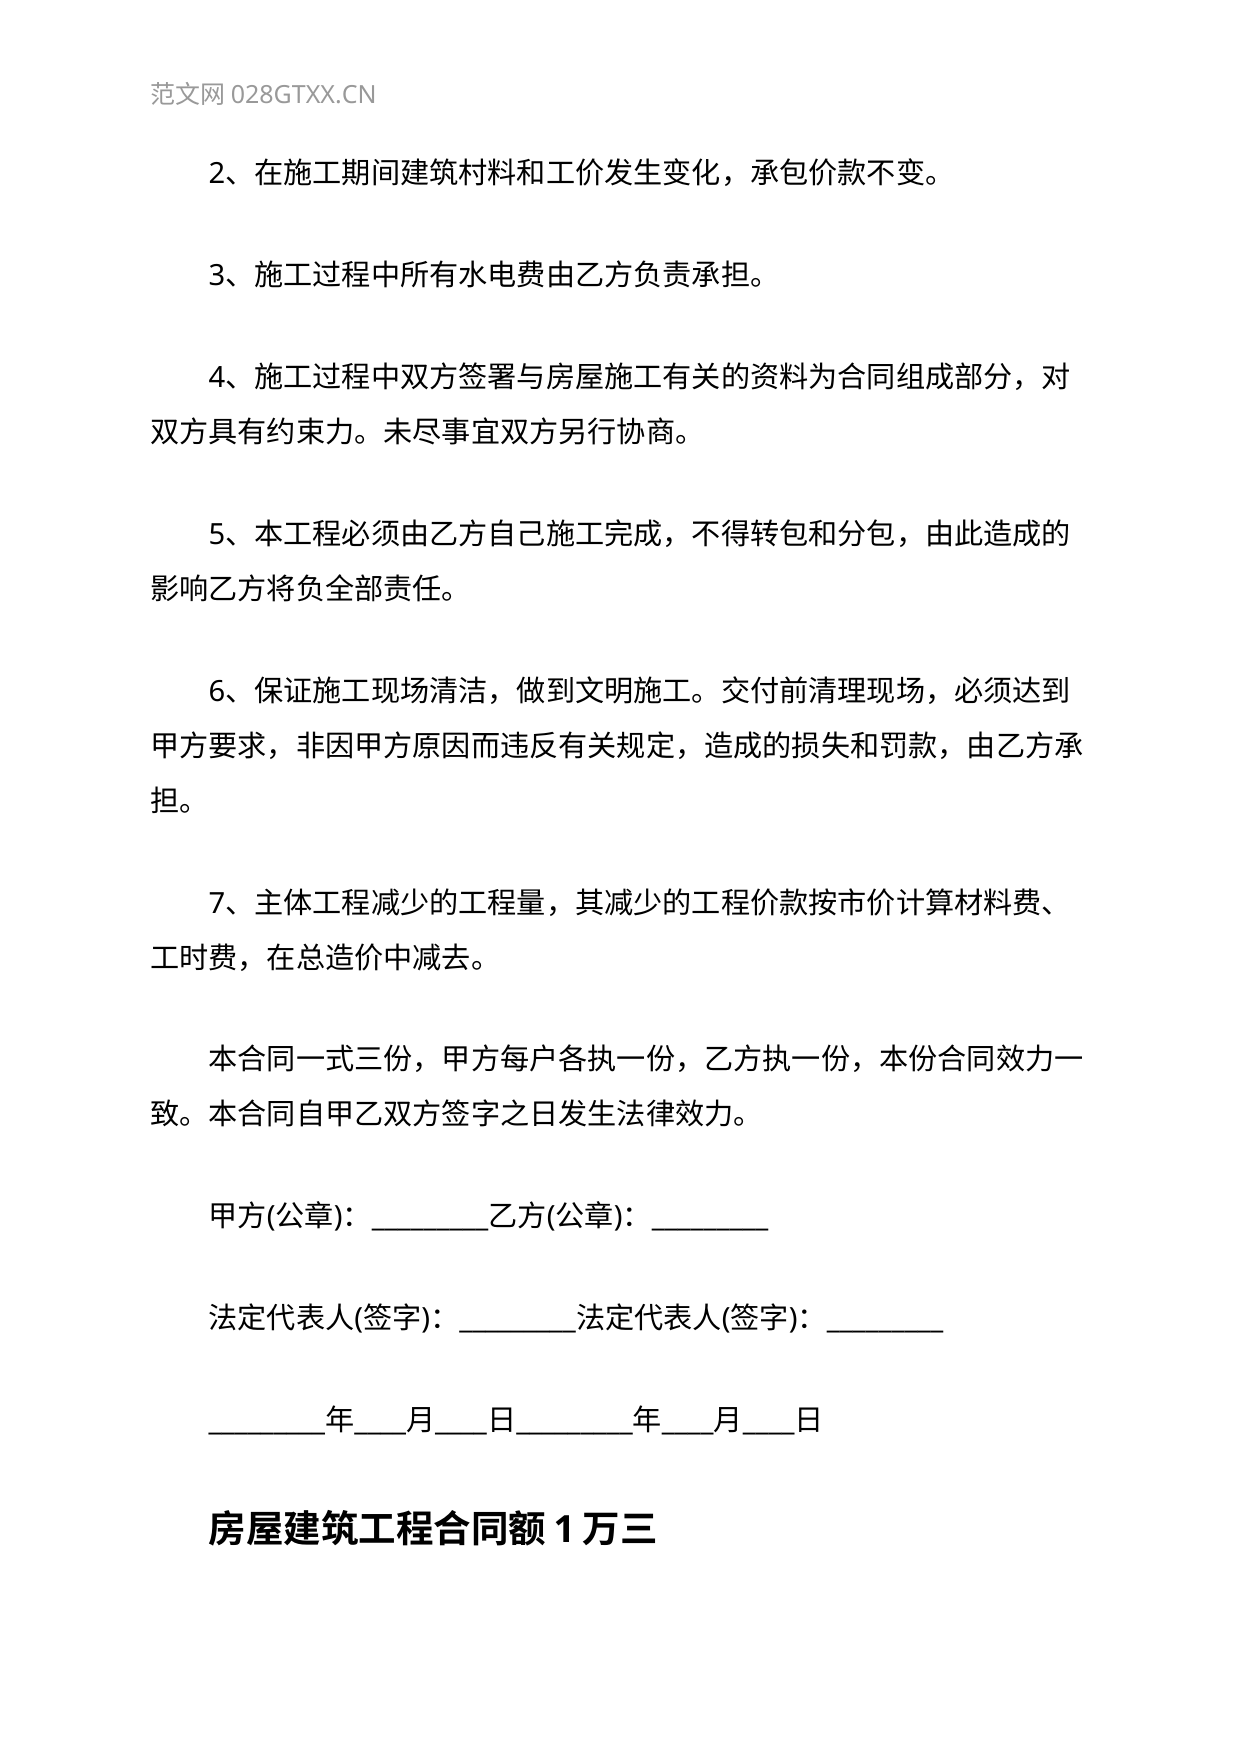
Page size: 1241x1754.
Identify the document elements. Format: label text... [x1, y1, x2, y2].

text 法定代表人(签字)：_________法定代表人(签字)：_________ [150, 1294, 1090, 1337]
text 7、主体工程减少的工程量，其减少的工程价款按市价计算材料费、工时费，在总造价中减去。 [150, 879, 1090, 976]
text 5、本工程必须由乙方自己施工完成，不得转包和分包，由此造成的影响乙方将负全部责任。 [150, 511, 1090, 608]
text 甲方(公章)：_________乙方(公章)：_________ [150, 1193, 1090, 1235]
text 3、施工过程中所有水电费由乙方负责承担。 [150, 252, 1090, 294]
text _________年____月____日_________年____月____日 [150, 1397, 1090, 1439]
text 6、保证施工现场清洁，做到文明施工。交付前清理现场，必须达到甲方要求，非因甲方原因而违反有关规定，造成的损失和罚款，由乙方承担。 [150, 667, 1090, 820]
text 本合同一式三份，甲方每户各执一份，乙方执一份，本份合同效力一致。本合同自甲乙双方签字之日发生法律效力。 [150, 1036, 1090, 1133]
text 4、施工过程中双方签署与房屋施工有关的资料为合同组成部分，对双方具有约束力。未尽事宜双方另行协商。 [150, 354, 1090, 451]
text 2、在施工期间建筑村料和工价发生变化，承包价款不变。 [150, 150, 1090, 192]
text 房屋建筑工程合同额1万三 [150, 1498, 1090, 1553]
